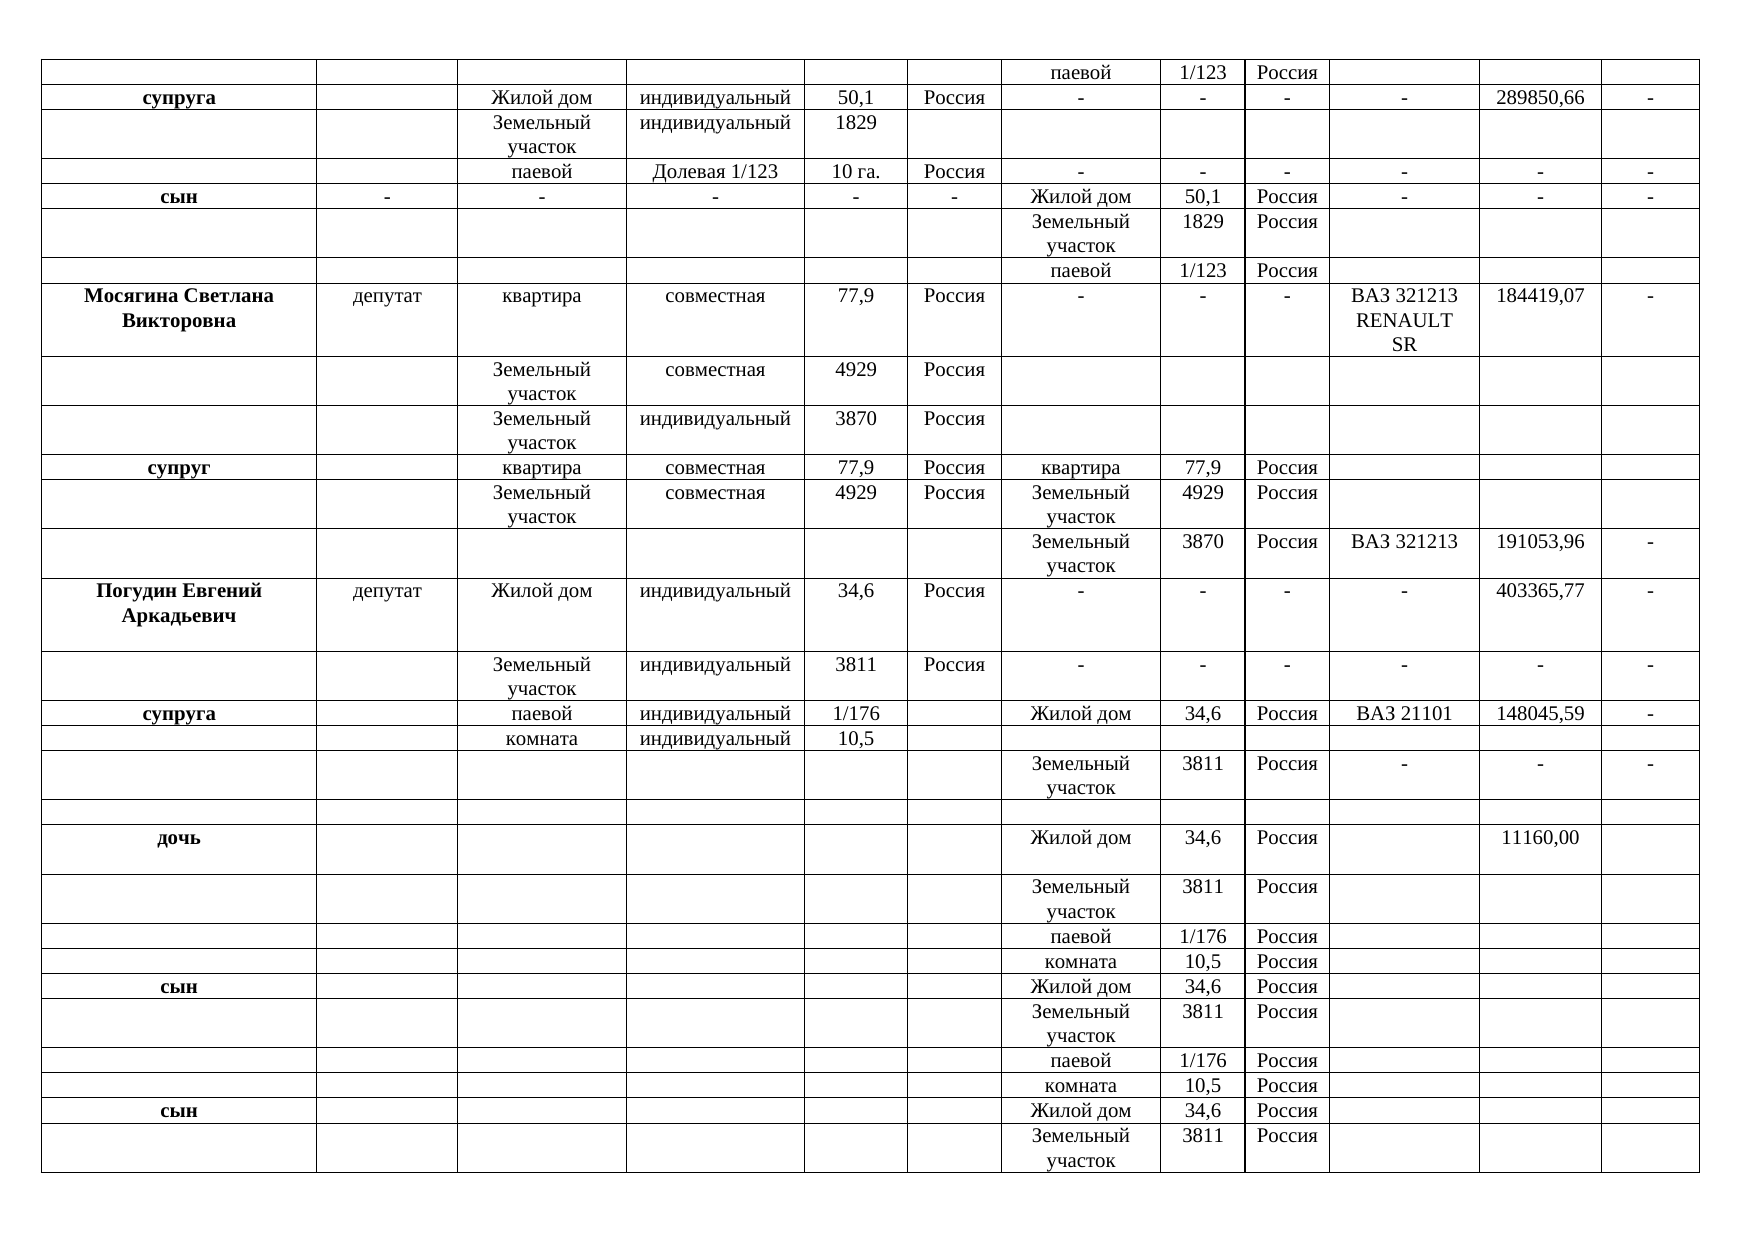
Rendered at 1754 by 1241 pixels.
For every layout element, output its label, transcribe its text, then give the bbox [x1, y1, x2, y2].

table_cell - [908, 184, 1001, 208]
table_cell Погудин Евгений Аркадьевич [42, 579, 316, 651]
table_cell [627, 999, 804, 1047]
table_cell [42, 875, 316, 923]
table_cell [1330, 60, 1479, 84]
table_cell Жилой дом [1002, 701, 1160, 725]
table_cell - [1602, 652, 1699, 700]
table_cell [627, 800, 804, 824]
table_cell [42, 529, 316, 577]
table_cell [805, 924, 907, 948]
table_cell [1330, 357, 1479, 405]
table_cell [317, 1073, 457, 1097]
table_cell [317, 999, 457, 1047]
table_cell - [317, 184, 457, 208]
table_cell Россия [1246, 184, 1329, 208]
table_cell [317, 1048, 457, 1072]
table_cell индивидуальный [627, 701, 804, 725]
table_cell - [1602, 159, 1699, 183]
table_cell 34,6 [1161, 701, 1244, 725]
table_cell [458, 974, 626, 998]
table_cell [1602, 825, 1699, 873]
table_cell [805, 949, 907, 973]
table_cell 3870 [1161, 529, 1244, 577]
table_cell [42, 1073, 316, 1097]
table_cell 34,6 [1161, 974, 1244, 998]
table_cell совместная [627, 480, 804, 528]
table_cell [42, 652, 316, 700]
table_cell [42, 751, 316, 799]
table_cell индивидуальный [627, 110, 804, 158]
table_cell [42, 1048, 316, 1072]
table_cell [1002, 726, 1160, 750]
table_cell 10,5 [805, 726, 907, 750]
table_cell индивидуальный [627, 726, 804, 750]
table_cell 77,9 [805, 284, 907, 356]
table_cell [1246, 110, 1329, 158]
table_cell [317, 924, 457, 948]
table_cell Земельный участок [458, 357, 626, 405]
table_cell - [1246, 284, 1329, 356]
table_cell Земельный участок [458, 480, 626, 528]
table_cell Жилой дом [458, 85, 626, 109]
table_cell 50,1 [805, 85, 907, 109]
table_cell [42, 110, 316, 158]
table_cell - [458, 184, 626, 208]
table_cell паевой [1002, 924, 1160, 948]
table_cell [1480, 1124, 1601, 1172]
table_cell Россия [908, 652, 1001, 700]
table_cell паевой [1002, 1048, 1160, 1072]
table_cell [42, 209, 316, 257]
table_cell [317, 726, 457, 750]
table_cell [627, 924, 804, 948]
table_cell Земельный участок [458, 406, 626, 454]
table_cell супруга [42, 85, 316, 109]
table_cell [458, 999, 626, 1047]
table_cell Земельный участок [1002, 480, 1160, 528]
table_cell Россия [1246, 1098, 1329, 1122]
table_cell [908, 1073, 1001, 1097]
table_cell - [1602, 85, 1699, 109]
table_cell [908, 974, 1001, 998]
table_cell [1330, 209, 1479, 257]
table_cell - [1246, 652, 1329, 700]
table_cell [1330, 110, 1479, 158]
table_cell Россия [1246, 924, 1329, 948]
table_cell [908, 60, 1001, 84]
table_cell [908, 726, 1001, 750]
table_cell [1480, 1073, 1601, 1097]
table_cell 4929 [1161, 480, 1244, 528]
table_cell [627, 529, 804, 577]
table_cell [805, 1048, 907, 1072]
table_cell Земельный участок [458, 652, 626, 700]
table_cell - [1602, 284, 1699, 356]
table_cell [458, 209, 626, 257]
table_cell - [1330, 751, 1479, 799]
table_cell [317, 800, 457, 824]
table_cell [317, 258, 457, 282]
table_cell [1602, 209, 1699, 257]
table_cell 10,5 [1161, 949, 1244, 973]
table_cell [1330, 1048, 1479, 1072]
table_cell Мосягина Светлана Викторовна [42, 284, 316, 356]
table_cell 148045,59 [1480, 701, 1601, 725]
table_cell депутат [317, 579, 457, 651]
table_cell 1/176 [1161, 1048, 1244, 1072]
table_cell - [627, 184, 804, 208]
table_cell [1480, 999, 1601, 1047]
table_cell паевой [1002, 60, 1160, 84]
table_cell - [1161, 284, 1244, 356]
table_cell [317, 529, 457, 577]
table_cell [1246, 406, 1329, 454]
table_cell - [1002, 579, 1160, 651]
table_cell [908, 800, 1001, 824]
table_cell [1330, 999, 1479, 1047]
table_cell [1602, 357, 1699, 405]
table_cell квартира [458, 455, 626, 479]
table_cell [1002, 357, 1160, 405]
table_cell [317, 357, 457, 405]
table_cell 34,6 [1161, 825, 1244, 873]
table_cell Россия [1246, 751, 1329, 799]
table_cell [458, 1048, 626, 1072]
table_cell [805, 800, 907, 824]
table_cell 10,5 [1161, 1073, 1244, 1097]
table_cell Россия [1246, 825, 1329, 873]
table_cell Россия [1246, 60, 1329, 84]
table_cell [1330, 726, 1479, 750]
table_cell [908, 1048, 1001, 1072]
table_cell [458, 800, 626, 824]
table_cell [1602, 974, 1699, 998]
table_cell 3870 [805, 406, 907, 454]
table_cell [458, 1124, 626, 1172]
table_cell [805, 974, 907, 998]
table_cell - [1002, 284, 1160, 356]
table_cell [805, 1098, 907, 1122]
table_cell 403365,77 [1480, 579, 1601, 651]
table_cell [458, 258, 626, 282]
table_cell 11160,00 [1480, 825, 1601, 873]
table_cell сын [42, 974, 316, 998]
table_cell [627, 1098, 804, 1122]
table_cell - [1602, 701, 1699, 725]
table_cell 34,6 [805, 579, 907, 651]
table_cell Земельный участок [1002, 751, 1160, 799]
table_cell [1602, 726, 1699, 750]
table_cell [627, 1073, 804, 1097]
table_cell [1602, 110, 1699, 158]
table_cell 1829 [805, 110, 907, 158]
table_cell [1602, 1098, 1699, 1122]
table_cell [317, 825, 457, 873]
table_cell Земельный участок [458, 110, 626, 158]
table_cell [458, 1073, 626, 1097]
table_cell [627, 60, 804, 84]
table_cell [458, 751, 626, 799]
table_cell Россия [908, 159, 1001, 183]
table_cell [1480, 357, 1601, 405]
table_cell [317, 85, 457, 109]
table_cell Россия [1246, 1073, 1329, 1097]
table_cell Жилой дом [1002, 974, 1160, 998]
table_cell [42, 800, 316, 824]
table_cell паевой [458, 701, 626, 725]
table_cell Россия [1246, 875, 1329, 923]
table_cell [317, 652, 457, 700]
table_cell Россия [908, 357, 1001, 405]
table_cell [627, 209, 804, 257]
table_cell 3811 [1161, 999, 1244, 1047]
table_cell Россия [1246, 949, 1329, 973]
table_cell [42, 1124, 316, 1172]
table_cell совместная [627, 284, 804, 356]
table_cell - [1480, 159, 1601, 183]
table_cell - [1330, 579, 1479, 651]
table_cell 1/176 [805, 701, 907, 725]
table_cell [1246, 800, 1329, 824]
table_cell [317, 875, 457, 923]
table_cell [42, 924, 316, 948]
table_cell [317, 159, 457, 183]
table_cell совместная [627, 455, 804, 479]
table_cell [1330, 924, 1479, 948]
table_cell Земельный участок [1002, 529, 1160, 577]
table_cell [1330, 455, 1479, 479]
table_cell [317, 110, 457, 158]
table_cell [1330, 1098, 1479, 1122]
table_cell [908, 825, 1001, 873]
table_cell Россия [908, 85, 1001, 109]
table_cell [1161, 726, 1244, 750]
table_cell [1330, 258, 1479, 282]
table_cell [458, 924, 626, 948]
table_cell 3811 [805, 652, 907, 700]
table_cell 3811 [1161, 875, 1244, 923]
table_cell - [1330, 85, 1479, 109]
table_cell Россия [1246, 1048, 1329, 1072]
table_cell [317, 974, 457, 998]
table_cell - [1602, 184, 1699, 208]
table_cell 3811 [1161, 751, 1244, 799]
table_cell [805, 258, 907, 282]
table_cell [42, 726, 316, 750]
table_cell Россия [1246, 258, 1329, 282]
table_cell индивидуальный [627, 652, 804, 700]
table_cell [1002, 110, 1160, 158]
table_cell Россия [1246, 480, 1329, 528]
table_cell Земельный участок [1002, 209, 1160, 257]
table_cell - [1246, 159, 1329, 183]
table_cell - [1480, 184, 1601, 208]
table_cell [1161, 406, 1244, 454]
table_cell [42, 60, 316, 84]
table_cell [1330, 406, 1479, 454]
table_cell [42, 406, 316, 454]
table_cell [1246, 726, 1329, 750]
table_cell [1161, 110, 1244, 158]
table_cell [908, 999, 1001, 1047]
table_cell [1161, 800, 1244, 824]
table_cell паевой [458, 159, 626, 183]
table_cell [1480, 209, 1601, 257]
table_cell - [1602, 751, 1699, 799]
table_cell 34,6 [1161, 1098, 1244, 1122]
table_cell - [1002, 159, 1160, 183]
table_cell [458, 1098, 626, 1122]
table_cell Россия [1246, 701, 1329, 725]
table_cell Россия [1246, 1124, 1329, 1172]
table_cell совместная [627, 357, 804, 405]
table_cell - [1161, 579, 1244, 651]
table_cell 1/176 [1161, 924, 1244, 948]
table_cell [1602, 875, 1699, 923]
table_cell [805, 60, 907, 84]
table_cell [627, 825, 804, 873]
table_cell Россия [908, 579, 1001, 651]
table_cell [317, 455, 457, 479]
table_cell Долевая 1/123 [627, 159, 804, 183]
table_cell [42, 949, 316, 973]
table_cell [1002, 800, 1160, 824]
table_cell - [1161, 85, 1244, 109]
table_cell [1602, 924, 1699, 948]
table_cell Россия [1246, 974, 1329, 998]
table_cell [908, 949, 1001, 973]
table_cell [1330, 1073, 1479, 1097]
table_cell [1480, 1048, 1601, 1072]
table_cell [908, 875, 1001, 923]
table_cell [317, 209, 457, 257]
table_cell [42, 159, 316, 183]
table_cell [1480, 800, 1601, 824]
table_cell [805, 529, 907, 577]
table_cell - [1480, 751, 1601, 799]
table_cell индивидуальный [627, 406, 804, 454]
table_cell Земельный участок [1002, 999, 1160, 1047]
table_cell [458, 529, 626, 577]
table_cell [627, 1048, 804, 1072]
table_cell [1480, 406, 1601, 454]
table_cell Россия [1246, 529, 1329, 577]
table_cell - [1002, 652, 1160, 700]
table_cell квартира [1002, 455, 1160, 479]
table_cell [42, 357, 316, 405]
table_cell [317, 406, 457, 454]
table_cell 289850,66 [1480, 85, 1601, 109]
table_cell [908, 1124, 1001, 1172]
table_cell сын [42, 1098, 316, 1122]
table_cell [627, 751, 804, 799]
table_cell [42, 258, 316, 282]
table_cell [1602, 800, 1699, 824]
table_cell индивидуальный [627, 579, 804, 651]
table_cell 77,9 [805, 455, 907, 479]
table_cell - [1161, 652, 1244, 700]
table_cell [1480, 875, 1601, 923]
table_cell комната [1002, 949, 1160, 973]
table_cell Россия [908, 406, 1001, 454]
table_cell Россия [908, 480, 1001, 528]
table_cell Жилой дом [1002, 184, 1160, 208]
table_cell [1480, 726, 1601, 750]
table_cell [908, 110, 1001, 158]
table_cell [1602, 480, 1699, 528]
table_cell [805, 1073, 907, 1097]
table_cell [908, 209, 1001, 257]
table_cell [1480, 60, 1601, 84]
table_cell [1330, 949, 1479, 973]
table_cell - [1480, 652, 1601, 700]
table_cell [627, 258, 804, 282]
table_cell 4929 [805, 357, 907, 405]
table_cell ВАЗ 321213 [1330, 529, 1479, 577]
table_cell супруг [42, 455, 316, 479]
table_cell 1829 [1161, 209, 1244, 257]
table_cell [908, 751, 1001, 799]
table_cell [1246, 357, 1329, 405]
table_cell [1330, 480, 1479, 528]
table_cell [1330, 1124, 1479, 1172]
table_cell комната [458, 726, 626, 750]
table_cell [1602, 1073, 1699, 1097]
table_cell - [1330, 159, 1479, 183]
table_cell 1/123 [1161, 60, 1244, 84]
table_cell [1602, 258, 1699, 282]
table_cell [458, 949, 626, 973]
table_cell [1330, 875, 1479, 923]
table_cell [458, 825, 626, 873]
table_cell [1480, 924, 1601, 948]
table_cell - [1602, 579, 1699, 651]
table_cell [1480, 1098, 1601, 1122]
table_cell [1330, 800, 1479, 824]
table_cell депутат [317, 284, 457, 356]
table_cell [627, 1124, 804, 1172]
table_cell [627, 949, 804, 973]
table_cell [908, 258, 1001, 282]
table_cell Жилой дом [1002, 1098, 1160, 1122]
table_cell [627, 875, 804, 923]
table_cell . [805, 159, 907, 183]
table_cell Россия [908, 455, 1001, 479]
table_cell [317, 60, 457, 84]
table_cell паевой [1002, 258, 1160, 282]
table_cell [317, 1098, 457, 1122]
table_cell сын [42, 184, 316, 208]
table_cell ВАЗ 321213 RENAULT SR [1330, 284, 1479, 356]
table_cell [1480, 455, 1601, 479]
table_cell комната [1002, 1073, 1160, 1097]
table_cell [317, 751, 457, 799]
table_cell [1602, 1048, 1699, 1072]
table_cell Земельный участок [1002, 1124, 1160, 1172]
table_cell [805, 1124, 907, 1172]
table_cell Россия [1246, 209, 1329, 257]
table_cell [1602, 949, 1699, 973]
table_cell квартира [458, 284, 626, 356]
table_cell [1330, 974, 1479, 998]
table_cell [1602, 455, 1699, 479]
table_cell 4929 [805, 480, 907, 528]
table_cell 50,1 [1161, 184, 1244, 208]
table_cell [805, 999, 907, 1047]
table_cell [1480, 974, 1601, 998]
table_cell дочь [42, 825, 316, 873]
table_cell [42, 999, 316, 1047]
table_cell - [1002, 85, 1160, 109]
table_cell [317, 480, 457, 528]
table_cell - [1246, 579, 1329, 651]
table_cell [1602, 1124, 1699, 1172]
table_cell [1002, 406, 1160, 454]
table_cell Жилой дом [458, 579, 626, 651]
table_cell [1602, 60, 1699, 84]
table_cell [805, 751, 907, 799]
table_cell - [1161, 159, 1244, 183]
table_cell 191053,96 [1480, 529, 1601, 577]
table_cell - [1602, 529, 1699, 577]
table_cell ВАЗ 21101 [1330, 701, 1479, 725]
table_cell [1480, 949, 1601, 973]
table_cell [908, 1098, 1001, 1122]
table_cell 3811 [1161, 1124, 1244, 1172]
table_cell 77,9 [1161, 455, 1244, 479]
table_cell 184419,07 [1480, 284, 1601, 356]
table_cell [1602, 406, 1699, 454]
table_cell супруга [42, 701, 316, 725]
table_cell Россия [1246, 999, 1329, 1047]
table_cell Земельный участок [1002, 875, 1160, 923]
table_cell [1480, 110, 1601, 158]
table_cell [317, 701, 457, 725]
table_cell - [1246, 85, 1329, 109]
table_cell [805, 875, 907, 923]
table_cell Россия [1246, 455, 1329, 479]
table_cell [1330, 825, 1479, 873]
table_cell [908, 701, 1001, 725]
table_cell [42, 480, 316, 528]
table_cell [908, 924, 1001, 948]
table_cell индивидуальный [627, 85, 804, 109]
table_cell Россия [908, 284, 1001, 356]
table_cell [317, 1124, 457, 1172]
table_cell [805, 209, 907, 257]
table_cell [1480, 480, 1601, 528]
table_cell [1480, 258, 1601, 282]
table_cell [627, 974, 804, 998]
table_cell [317, 949, 457, 973]
table_cell [458, 60, 626, 84]
table_cell - [1330, 652, 1479, 700]
table_cell [908, 529, 1001, 577]
table_cell [1602, 999, 1699, 1047]
table_cell Жилой дом [1002, 825, 1160, 873]
table_cell [458, 875, 626, 923]
table_cell [1161, 357, 1244, 405]
table_cell [805, 825, 907, 873]
table_cell - [805, 184, 907, 208]
table_cell 1/123 [1161, 258, 1244, 282]
table_cell - [1330, 184, 1479, 208]
